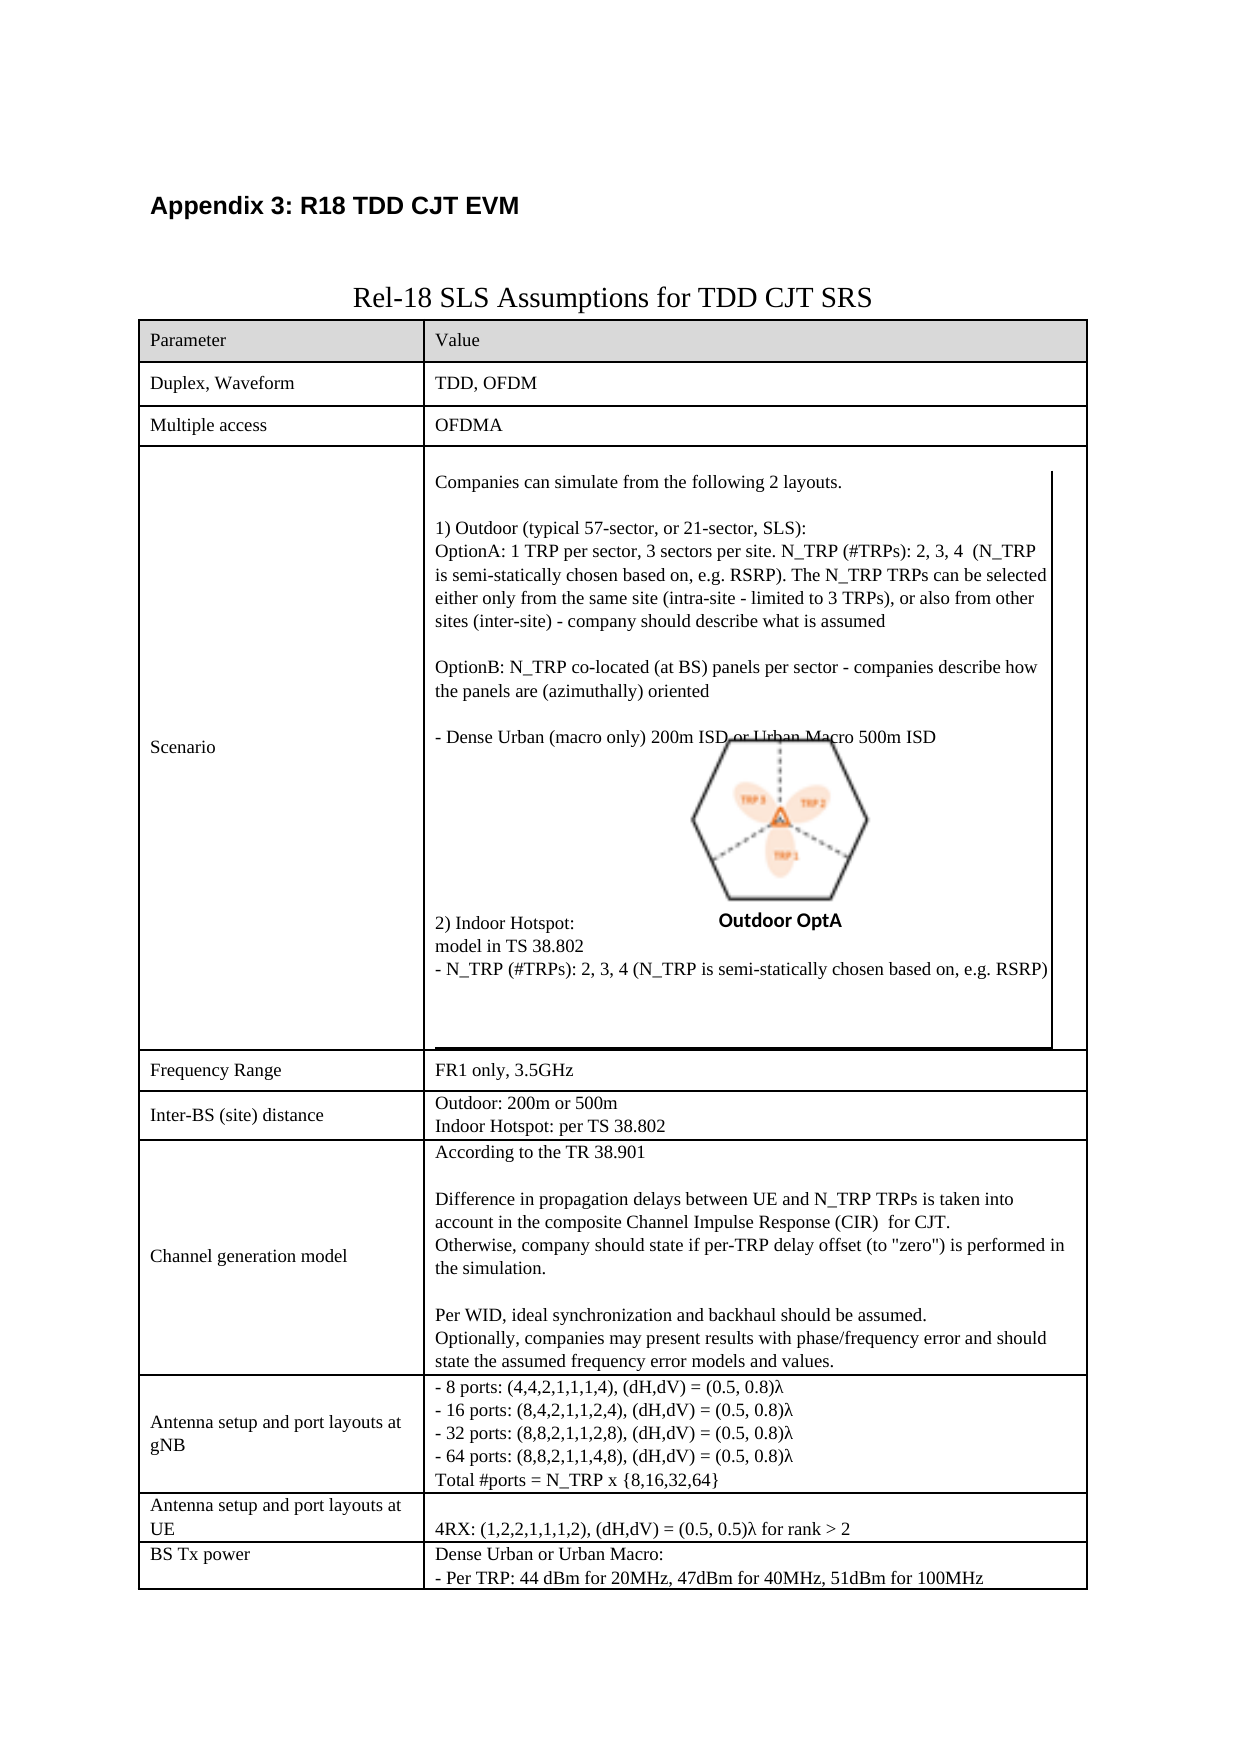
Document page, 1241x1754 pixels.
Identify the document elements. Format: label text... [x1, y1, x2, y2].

table_cell Multiple access [140, 407, 423, 445]
table_cell - 8 ports: (4,4,2,1,1,1,4), (dH,dV) = (0.5, 0.8)λ - 16 ports: (8,4,2,1,1,2,4), (dH,dV) = (0.5, 0.8)λ - 32 ports: (8,8,2,1,1,2,8), (dH,dV) = (0.5, 0.8)λ - 64 ports: (8,8,2,1,1,4,8), (dH,dV) = (0.5, 0.8)λ Total #ports = N_TRP x {8,16,32,64} [425, 1376, 1086, 1492]
table_cell Inter-BS (site) distance [140, 1092, 423, 1139]
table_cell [425, 1543, 1086, 1588]
table_cell Scenario [140, 447, 423, 1049]
table_cell TDD, OFDM [425, 363, 1086, 404]
table_cell Value [425, 321, 1086, 361]
table_cell OFDMA [425, 407, 1086, 445]
table_cell 4RX: (1,2,2,1,1,1,2), (dH,dV) = (0.5, 0.5)λ for rank > 2 [425, 1494, 1086, 1541]
table_cell Frequency Range [140, 1051, 423, 1090]
picture [673, 720, 894, 919]
table_cell FR1 only, 3.5GHz [425, 1051, 1086, 1090]
table_cell Channel generation model [140, 1141, 423, 1374]
table_cell Parameter [140, 321, 423, 361]
table_cell [425, 447, 1086, 1049]
table_cell BS Tx power [140, 1543, 423, 1588]
table_cell Antenna setup and port layouts at gNB [140, 1376, 423, 1492]
table_cell Antenna setup and port layouts at UE [140, 1494, 423, 1541]
table_cell Duplex, Waveform [140, 363, 423, 404]
table_cell According to the TR 38.901 Difference in propagation delays between UE and N_TRP TRPs is taken into account in the composite Channel Impulse Response (CIR) for CJT. Otherwise, company should state if per-TRP delay offset (to "zero") is performed in the simulation. Per WID, ideal synchronization and backhaul should be assumed. Optionally, companies may present results with phase/frequency error and should state the assumed frequency error models and values. [425, 1141, 1086, 1374]
table_header Rel-18 SLS Assumptions for TDD CJT SRS [139, 278, 1087, 319]
table_cell Outdoor: 200m or 500m Indoor Hotspot: per TS 38.802 [425, 1092, 1086, 1139]
subtitle Appendix 3: R18 TDD CJT EVM [150, 191, 1120, 220]
